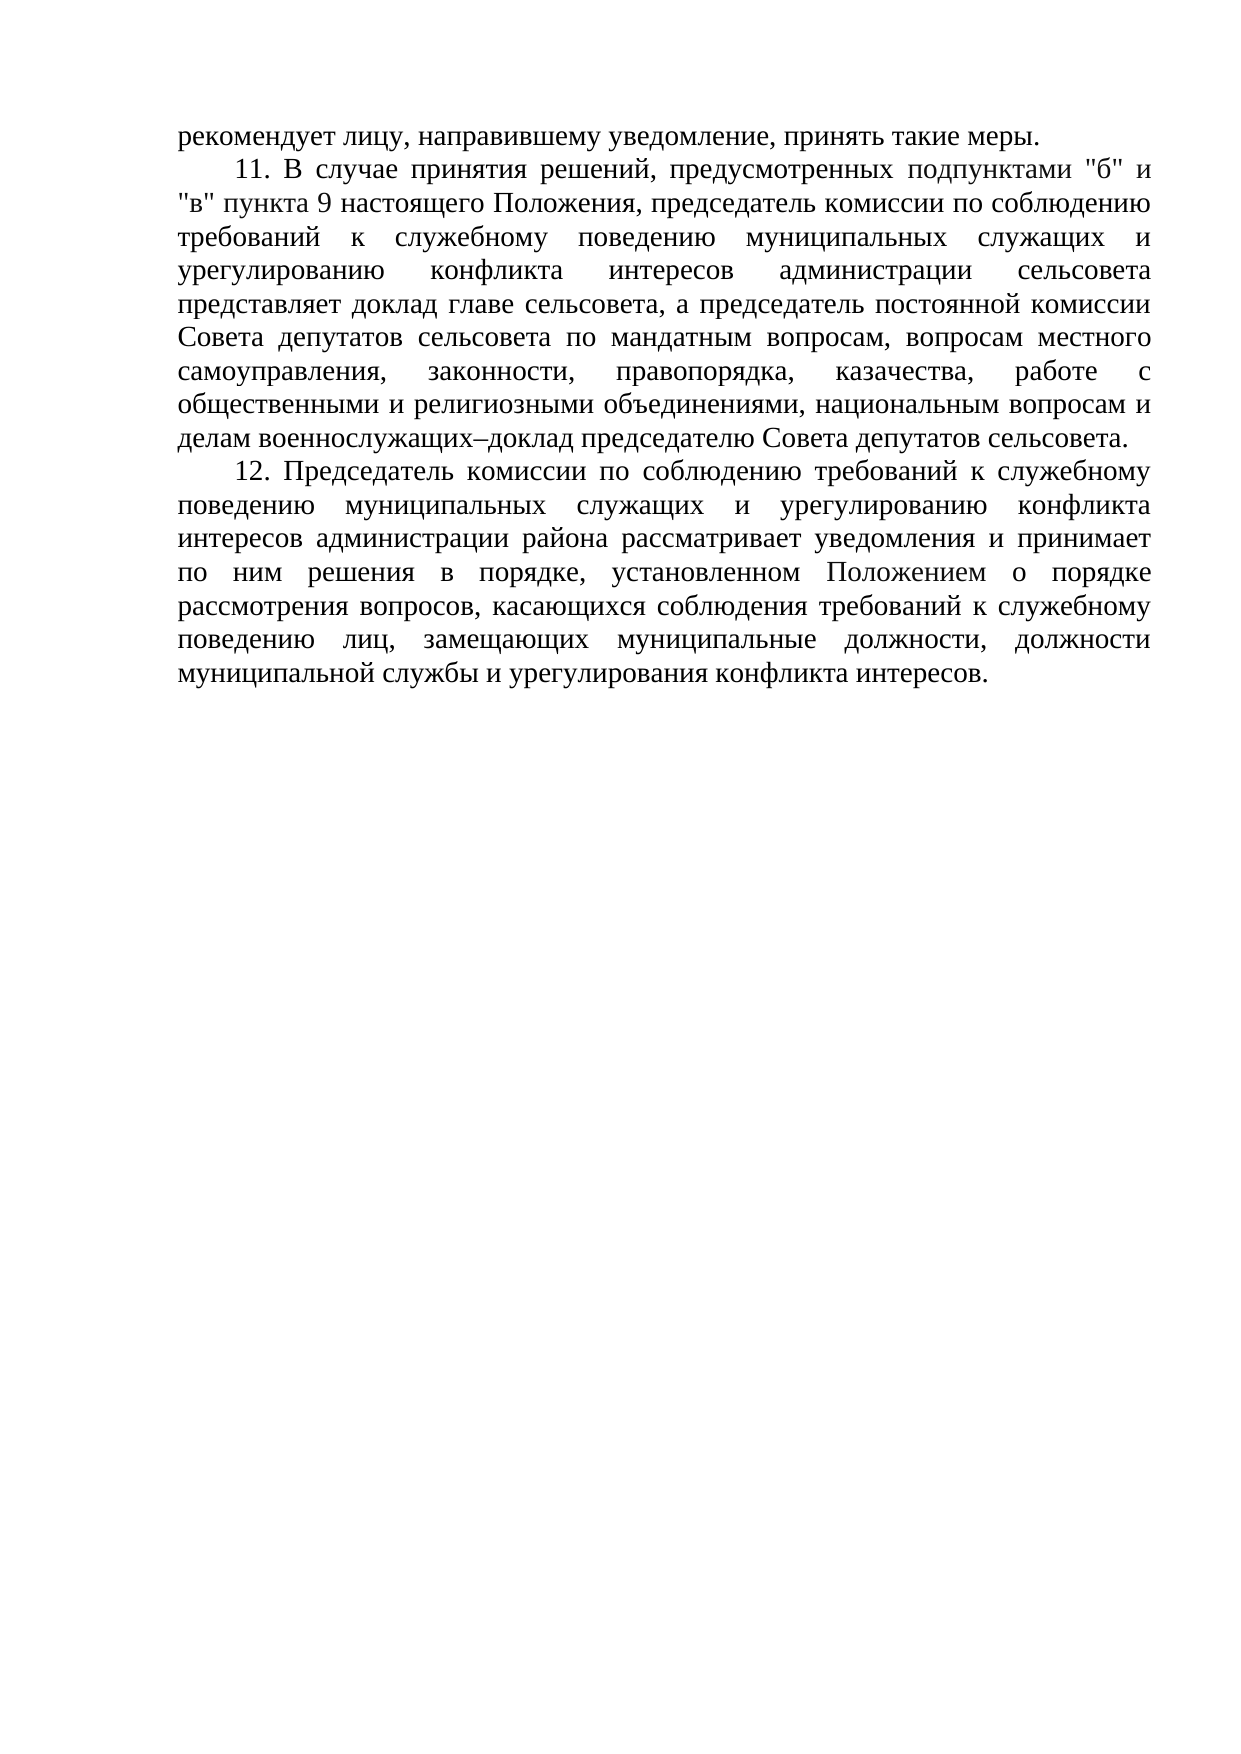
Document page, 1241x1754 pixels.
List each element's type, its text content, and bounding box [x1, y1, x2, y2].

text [177, 118, 1152, 152]
text 11. В случае принятия решений, предусмотренных подпунктами "б" и "в" пункта 9 настоящего Положения, председатель комиссии по соблюдению требований к служебному поведению муниципальных служащих и урегулированию конфликта интересов администрации сельсовета представляет доклад главе сельсовета, а председатель постоянной комиссии Совета депутатов сельсовета по мандатным вопросам, вопросам местного самоуправления, законности, правопорядка, казачества, работе с общественными и религиозными объединениями, национальным вопросам и делам военнослужащих–доклад председателю Совета депутатов сельсовета. [177, 152, 1152, 353]
text 12. Председатель комиссии по соблюдению требований к служебному поведению муниципальных служащих и урегулированию конфликта интересов администрации района рассматривает уведомления и принимает по ним решения в порядке, установленном Положением о порядке рассмотрения вопросов, касающихся соблюдения требований к служебному поведению лиц, замещающих муниципальные должности, должности муниципальной службы и урегулирования конфликта интересов. [177, 453, 1152, 688]
